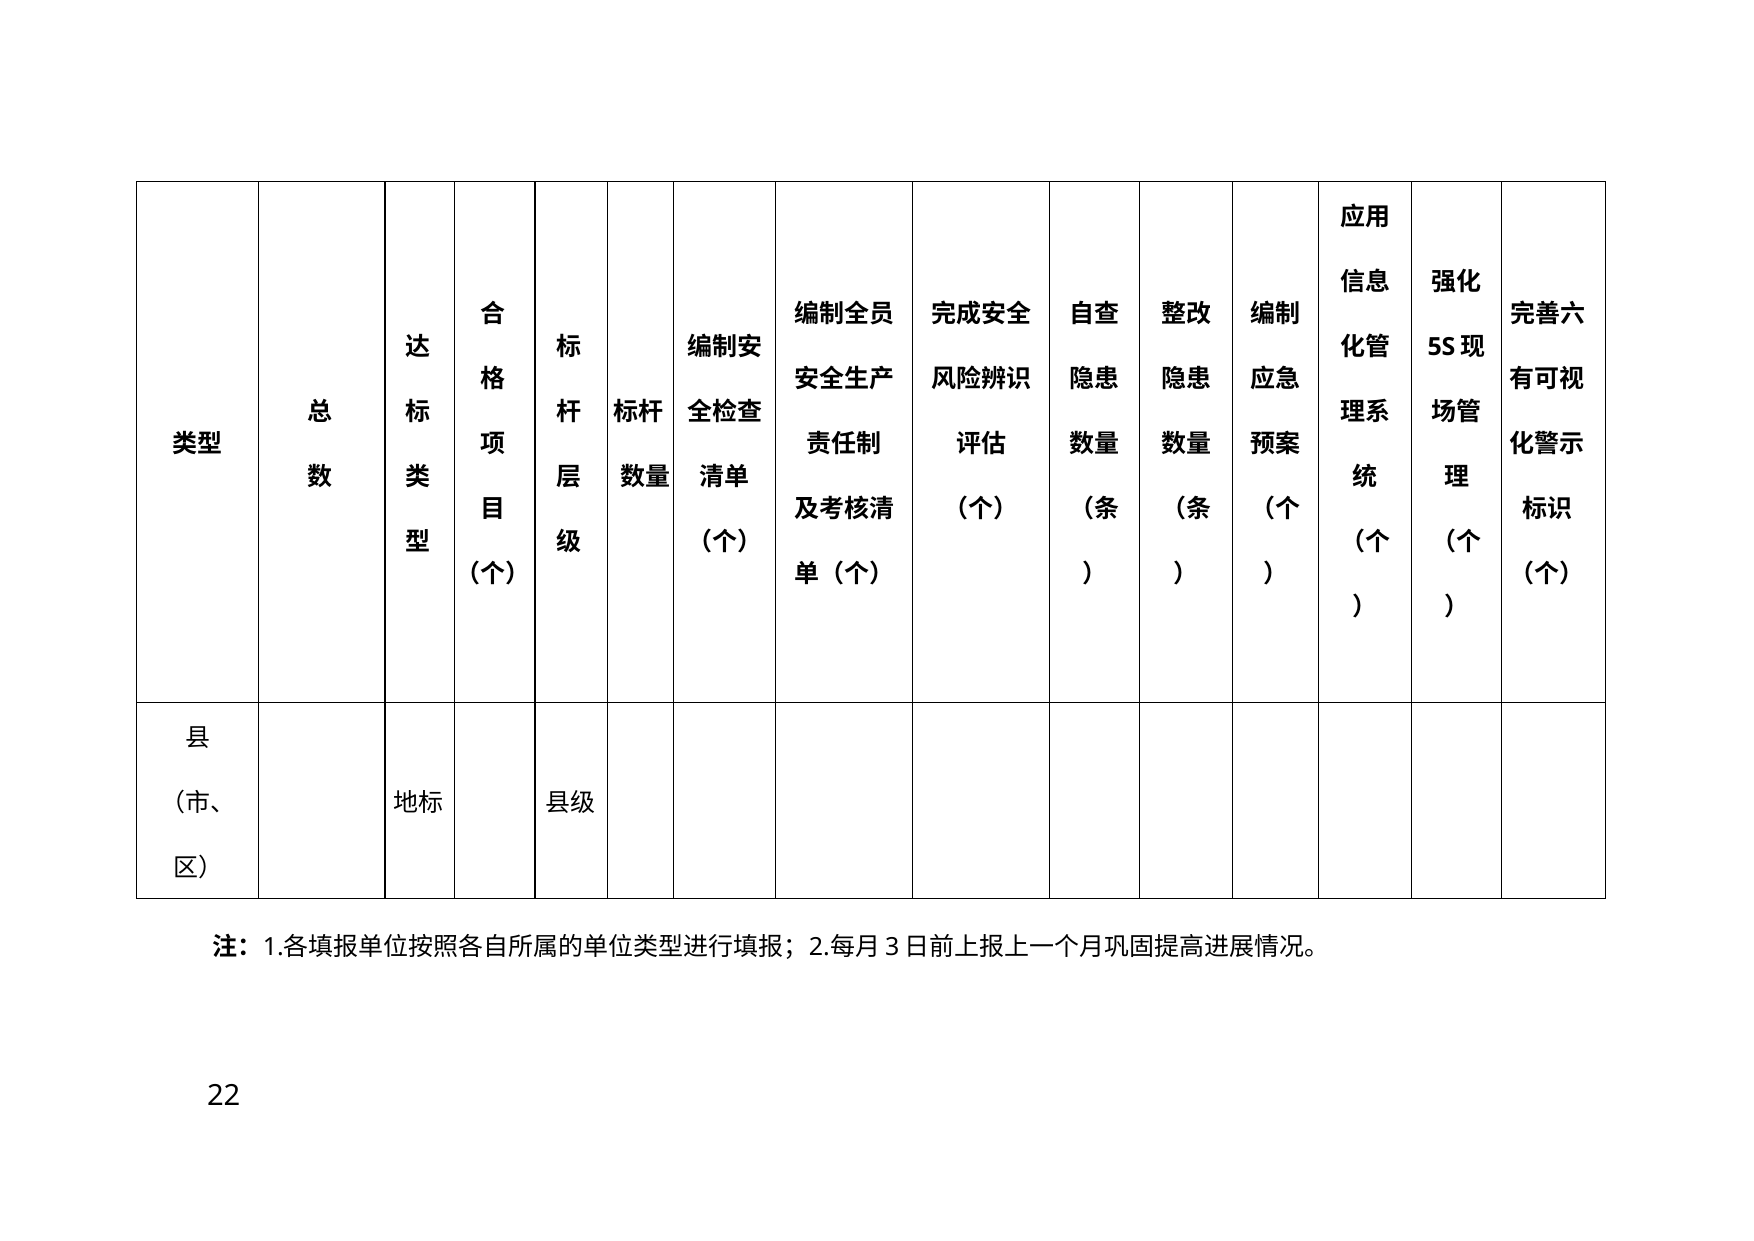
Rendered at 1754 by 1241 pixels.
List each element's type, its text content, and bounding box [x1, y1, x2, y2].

table_cell [1233, 703, 1318, 898]
table_cell [1140, 703, 1232, 898]
table_cell 强化5S现场管理（个） [1412, 182, 1501, 702]
table_cell [608, 703, 673, 898]
table_cell 达 标 类 型 [386, 182, 454, 702]
table_cell [1502, 703, 1605, 898]
table_header 填报 单位 类型 [137, 182, 258, 702]
table_cell 县级 [536, 703, 607, 898]
table_cell 总 数 [259, 182, 384, 702]
table_cell 编制应急预案（个） [1233, 182, 1318, 702]
table_cell 自查隐患数量 （条） [1050, 182, 1139, 702]
table_cell [1319, 703, 1411, 898]
table_cell 编制全员安全生产责任制 及考核清单（个） [776, 182, 912, 702]
table_cell [776, 703, 912, 898]
table_cell [913, 703, 1049, 898]
table_cell [455, 703, 534, 898]
table_cell [259, 703, 384, 898]
table_cell 标 杆 层 级 [536, 182, 607, 702]
table_cell 完成安全风险辨识评估（个） [913, 182, 1049, 702]
table_cell 合 格 项 目 （个） [455, 182, 534, 702]
table_cell 地标 [386, 703, 454, 898]
table_cell 县 （市、区） [137, 703, 258, 898]
table_cell [1050, 703, 1139, 898]
table_cell [1412, 703, 1501, 898]
table_cell 完善六有可视化警示标识（个） [1502, 182, 1605, 702]
text 注：1.各填报单位按照各自所属的单位类型进行填报；2.每月3日前上报上一个月巩固提高进展情况。 [163, 912, 1595, 977]
table_cell 应用信息化管理系统（个） [1319, 182, 1411, 702]
table_cell 编制安全检查清单（个） [674, 182, 775, 702]
table_cell 标杆数量 [608, 182, 673, 702]
table_cell [674, 703, 775, 898]
table_cell 整改隐患数量（条） [1140, 182, 1232, 702]
